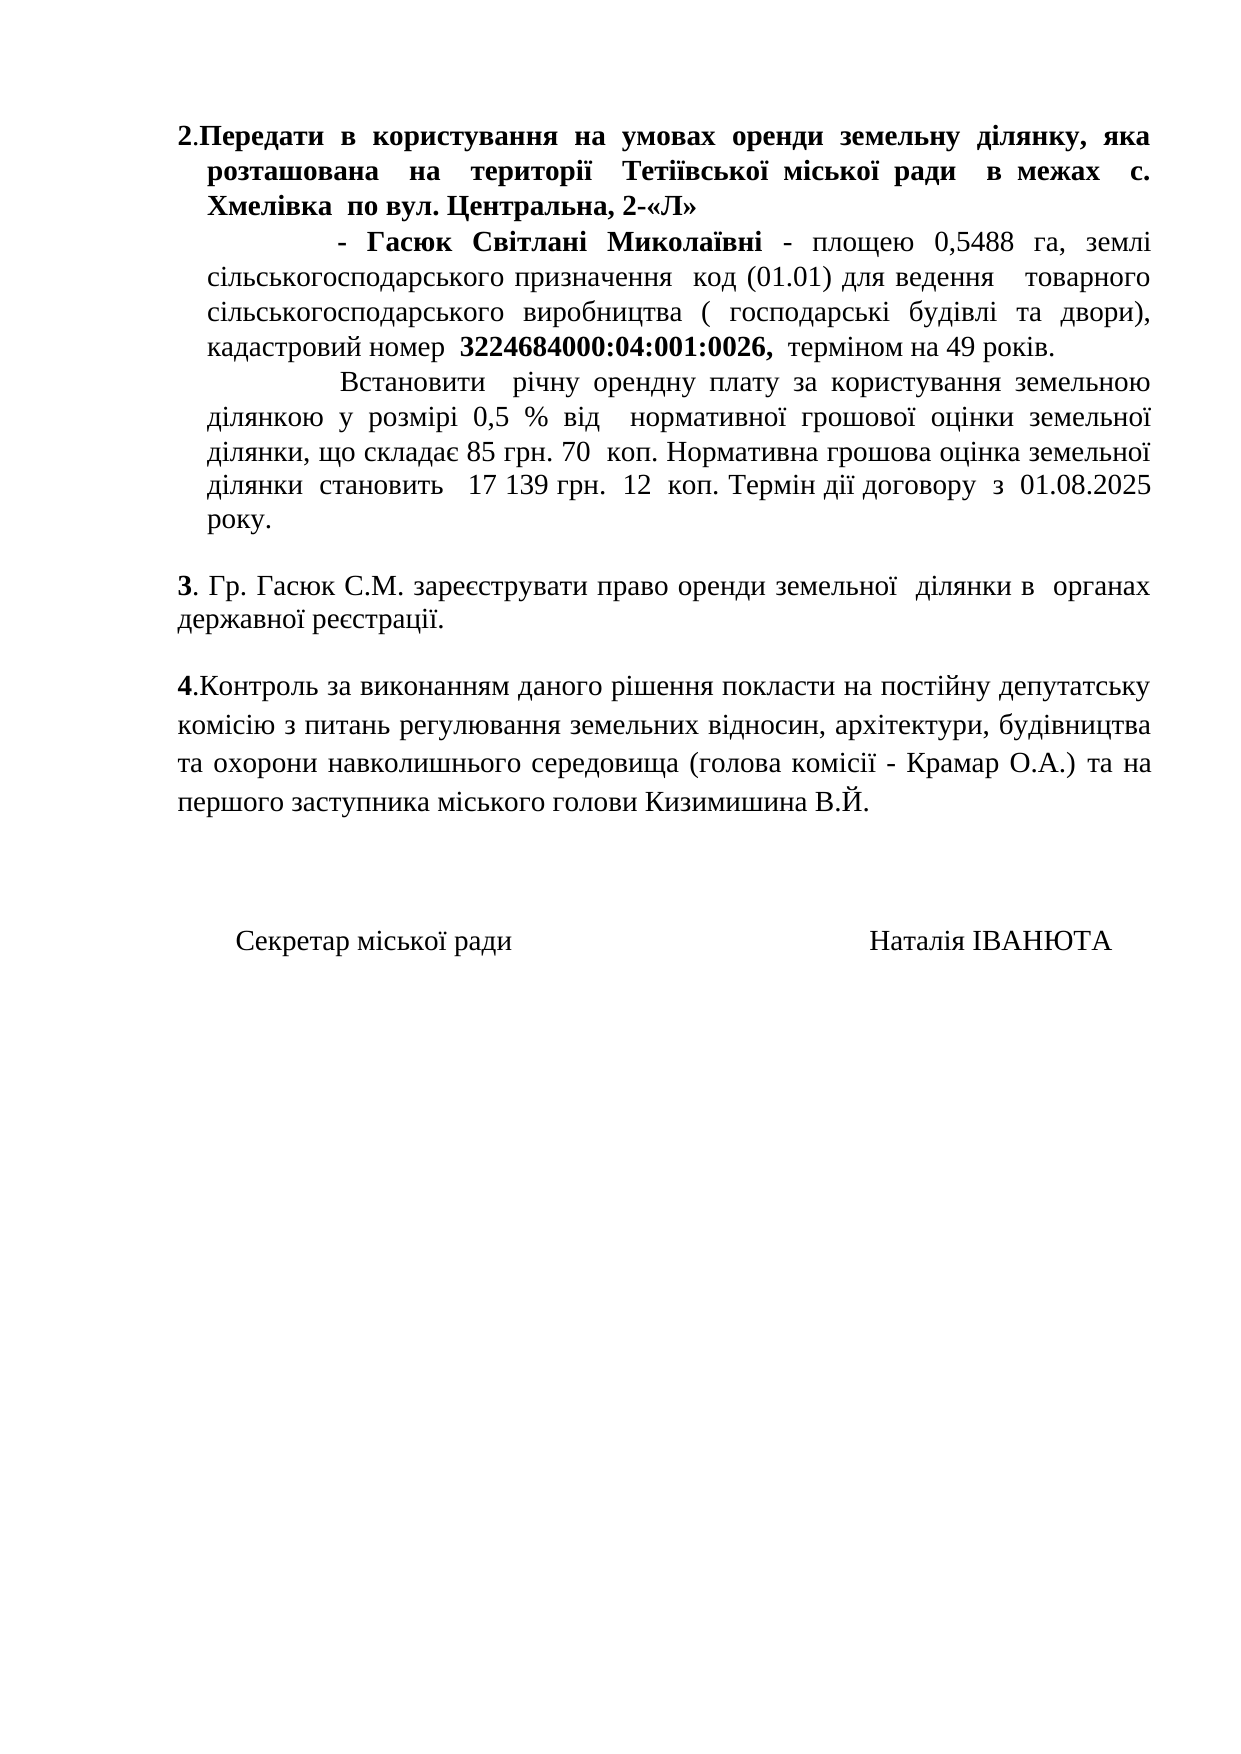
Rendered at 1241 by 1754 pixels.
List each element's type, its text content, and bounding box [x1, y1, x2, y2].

text Встановити річну орендну плату за користування земельною ділянкою у розмірі 0,5 % від нормативної грошової оцінки земельної ділянки, що складає 85 грн. 70 коп. Нормативна грошова оцінка земельної ділянки становить 17 139 грн. 12 коп. Термін дії договору з 01.08.2025 року. [177, 364, 1152, 534]
text - Гасюк Світлані Миколаївні - площею 0,5488 га, землі сільськогосподарського призначення код (01.01) для ведення товарного сільськогосподарського виробництва ( господарські будівлі та двори), кадастровий номер 3224684000:04:001:0026, терміном на 49 років. [177, 224, 1152, 363]
text Секретар міської ради Наталія ІВАНЮТА [162, 923, 1152, 957]
text 2.Передати в користування на умовах оренди земельну ділянку, яка розташована на території Тетіївської міської ради в межах с. Хмелівка по вул. Центральна, 2-«Л» [177, 118, 1152, 222]
text 4.Контроль за виконанням даного рішення покласти на постійну депутатську комісію з питань регулювання земельних відносин, архітектури, будівництва та охорони навколишнього середовища (голова комісії - Крамар О.А.) та на першого заступника міського голови Кизимишина В.Й. [177, 668, 1152, 818]
text 3. Гр. Гасюк С.М. зареєструвати право оренди земельної ділянки в органах державної реєстрації. [177, 568, 1152, 635]
